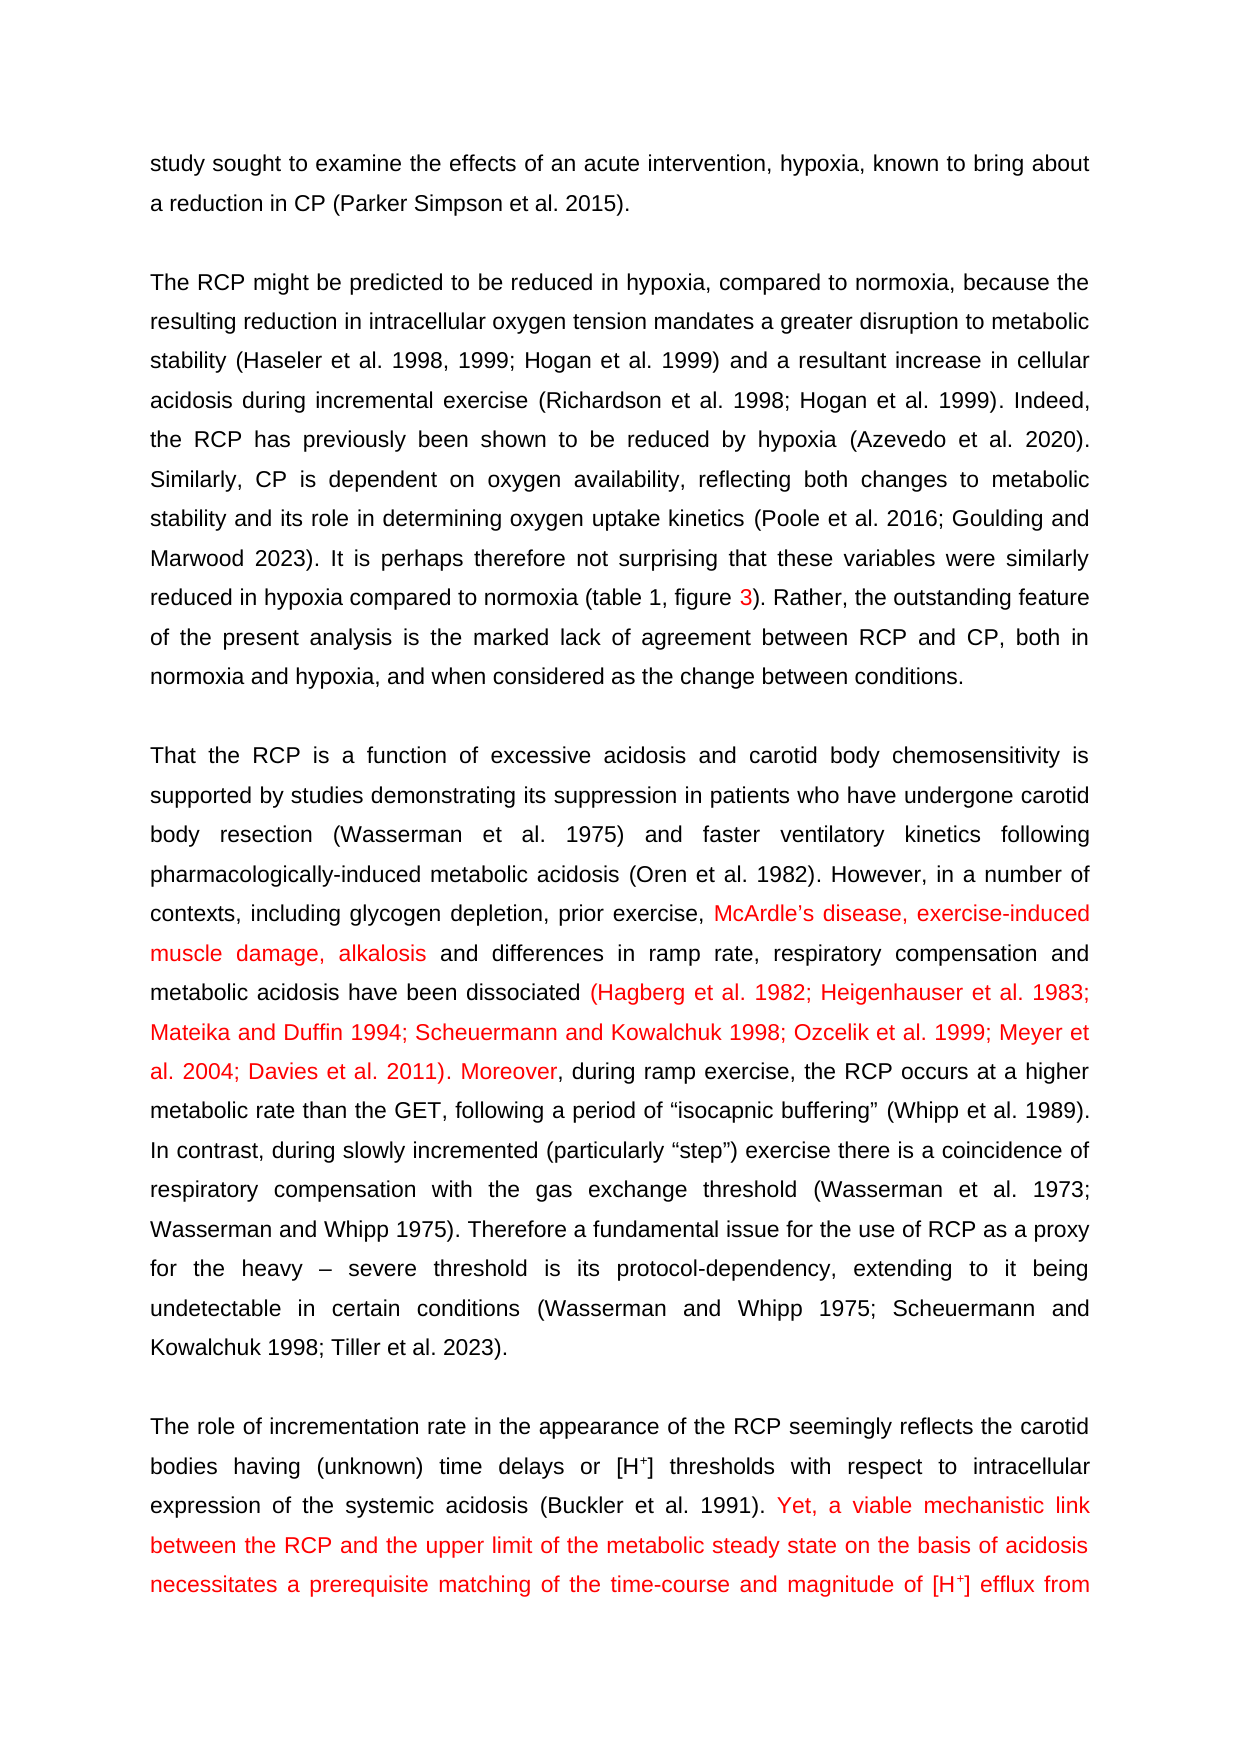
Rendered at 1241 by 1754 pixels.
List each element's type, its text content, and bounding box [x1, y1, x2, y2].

text The RCP might be predicted to be reduced in hypoxia, compared to normoxia, because the resulting reduction in intracellular oxygen tension mandates a greater disruption to metabolic stability (Haseler et al. 1998, 1999; Hogan et al. 1999) and a resultant increase in cellular acidosis during incremental exercise (Richardson et al. 1998; Hogan et al. 1999). Indeed, the RCP has previously been shown to be reduced by hypoxia (Azevedo et al. 2020). Similarly, CP is dependent on oxygen availability, reflecting both changes to metabolic stability and its role in determining oxygen uptake kinetics (Poole et al. 2016; Goulding and Marwood 2023). It is perhaps therefore not surprising that these variables were similarly reduced in hypoxia compared to normoxia (table 1, figure 3). Rather, the outstanding feature of the present analysis is the marked lack of agreement between RCP and CP, both in normoxia and hypoxia, and when considered as the change between conditions. [150, 268, 1090, 689]
text That the RCP is a function of excessive acidosis and carotid body chemosensitivity is supported by studies demonstrating its suppression in patients who have undergone carotid body resection (Wasserman et al. 1975) and faster ventilatory kinetics following pharmacologically-induced metabolic acidosis (Oren et al. 1982). However, in a number of contexts, including glycogen depletion, prior exercise, McArdle’s disease, exercise-induced muscle damage, alkalosis and differences in ramp rate, respiratory compensation and metabolic acidosis have been dissociated (Hagberg et al. 1982; Heigenhauser et al. 1983; Mateika and Duffin 1994; Scheuermann and Kowalchuk 1998; Ozcelik et al. 1999; Meyer et al. 2004; Davies et al. 2011). Moreover, during ramp exercise, the RCP occurs at a higher metabolic rate than the GET, following a period of “isocapnic buffering” (Whipp et al. 1989). In contrast, during slowly incremented (particularly “step”) exercise there is a coincidence of respiratory compensation with the gas exchange threshold (Wasserman et al. 1973; Wasserman and Whipp 1975). Therefore a fundamental issue for the use of RCP as a proxy for the heavy – severe threshold is its protocol-dependency, extending to it being undetectable in certain conditions (Wasserman and Whipp 1975; Scheuermann and Kowalchuk 1998; Tiller et al. 2023). [150, 742, 1090, 1361]
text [150, 150, 1090, 216]
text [150, 1413, 1090, 1598]
